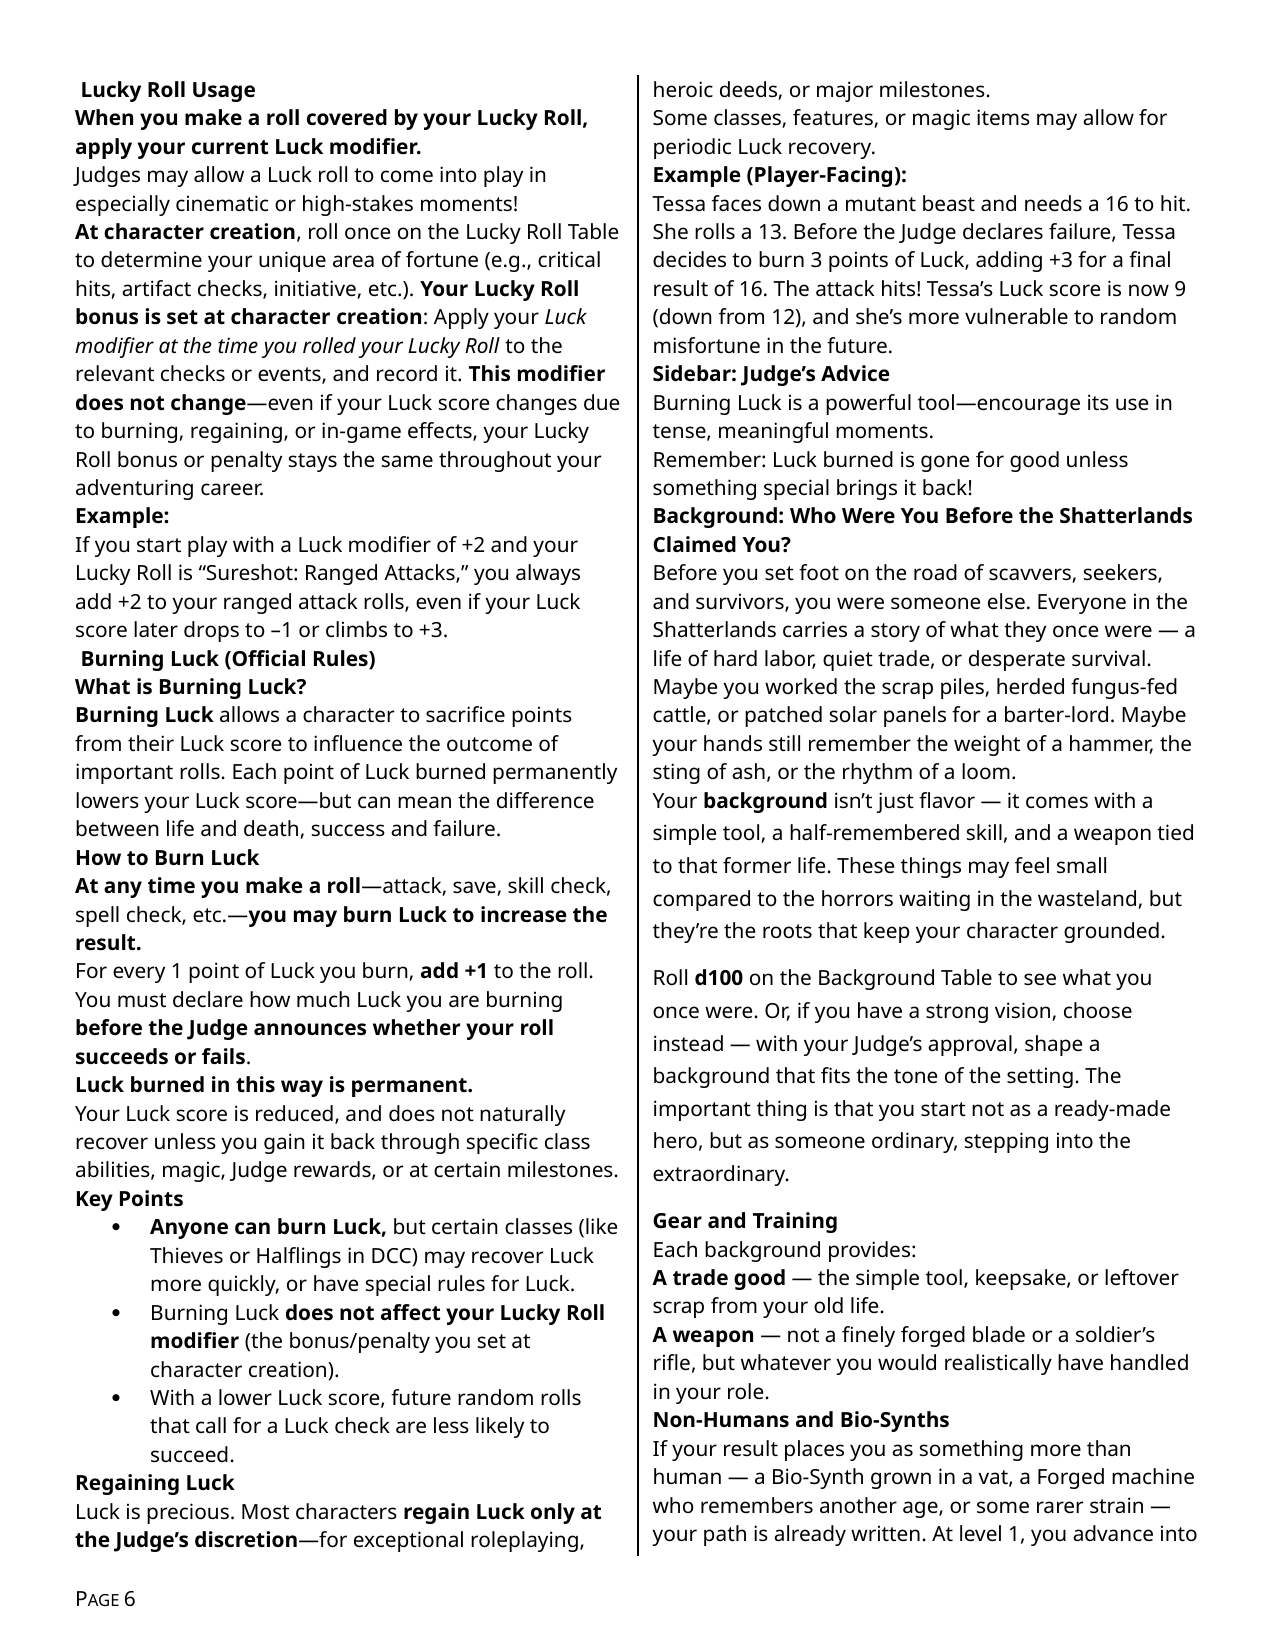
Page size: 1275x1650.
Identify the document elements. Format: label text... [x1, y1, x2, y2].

subtitle Burning Luck (Official Rules) [75, 644, 622, 672]
subtitle Gear and Training [652, 1206, 1200, 1235]
list Burning Luck does not affect your Lucky Roll modifier (the bonus/penalty you set at character creation). [112, 1298, 622, 1383]
subtitle Sidebar: Judge’s Advice [652, 359, 1200, 388]
subtitle What is Burning Luck? [75, 672, 622, 701]
text Roll d100 on the Background Table to see what you once were. Or, if you have a strong vision, choose instead — with your Judge’s approval, shape a background that fits the tone of the setting. The important thing is that you start not as a ready-made hero, but as someone ordinary, stepping into the extraordinary. [652, 963, 1200, 1188]
subtitle Non-Humans and Bio-Synths [652, 1405, 1200, 1434]
subtitle Background: Who Were You Before the Shatterlands Claimed You? [652, 502, 1200, 558]
subtitle Lucky Roll Usage [75, 75, 622, 103]
subtitle Key Points [75, 1184, 622, 1212]
list With a lower Luck score, future random rolls that call for a Luck check are less likely to succeed. [112, 1383, 622, 1468]
list Anyone can burn Luck, but certain classes (like Thieves or Halflings in DCC) may recover Luck more quickly, or have special rules for Luck. [112, 1212, 622, 1298]
subtitle Example (Player-Facing): [652, 160, 1200, 189]
text Your background isn’t just flavor — it comes with a simple tool, a half-remembered skill, and a weapon tied to that former life. These things may feel small compared to the horrors waiting in the wasteland, but they’re the roots that keep your character grounded. [652, 786, 1200, 945]
subtitle How to Burn Luck [75, 843, 622, 871]
subtitle Regaining Luck [75, 1468, 622, 1497]
